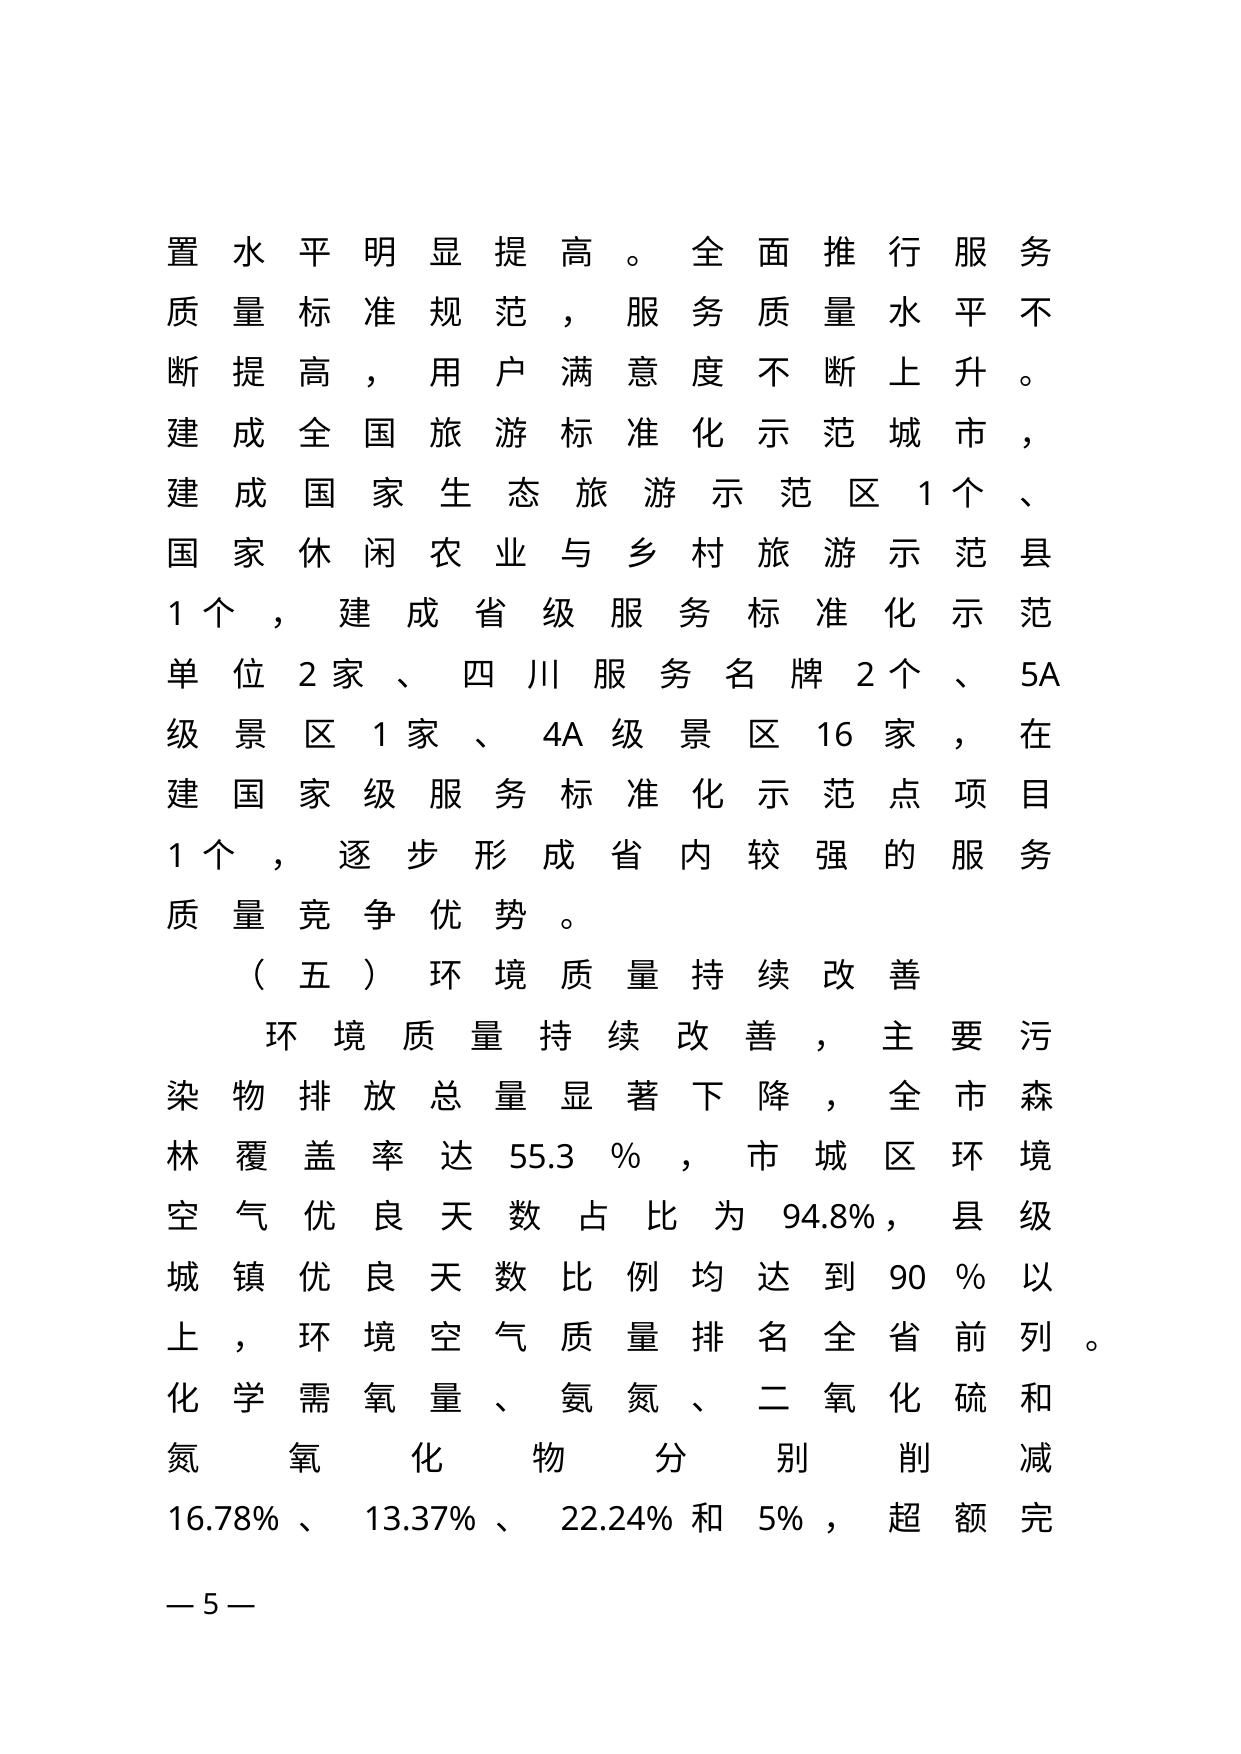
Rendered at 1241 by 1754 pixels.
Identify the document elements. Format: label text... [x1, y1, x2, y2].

text （五）环境质量持续改善 [167, 943, 1085, 1003]
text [167, 1003, 1085, 1546]
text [167, 219, 1085, 943]
